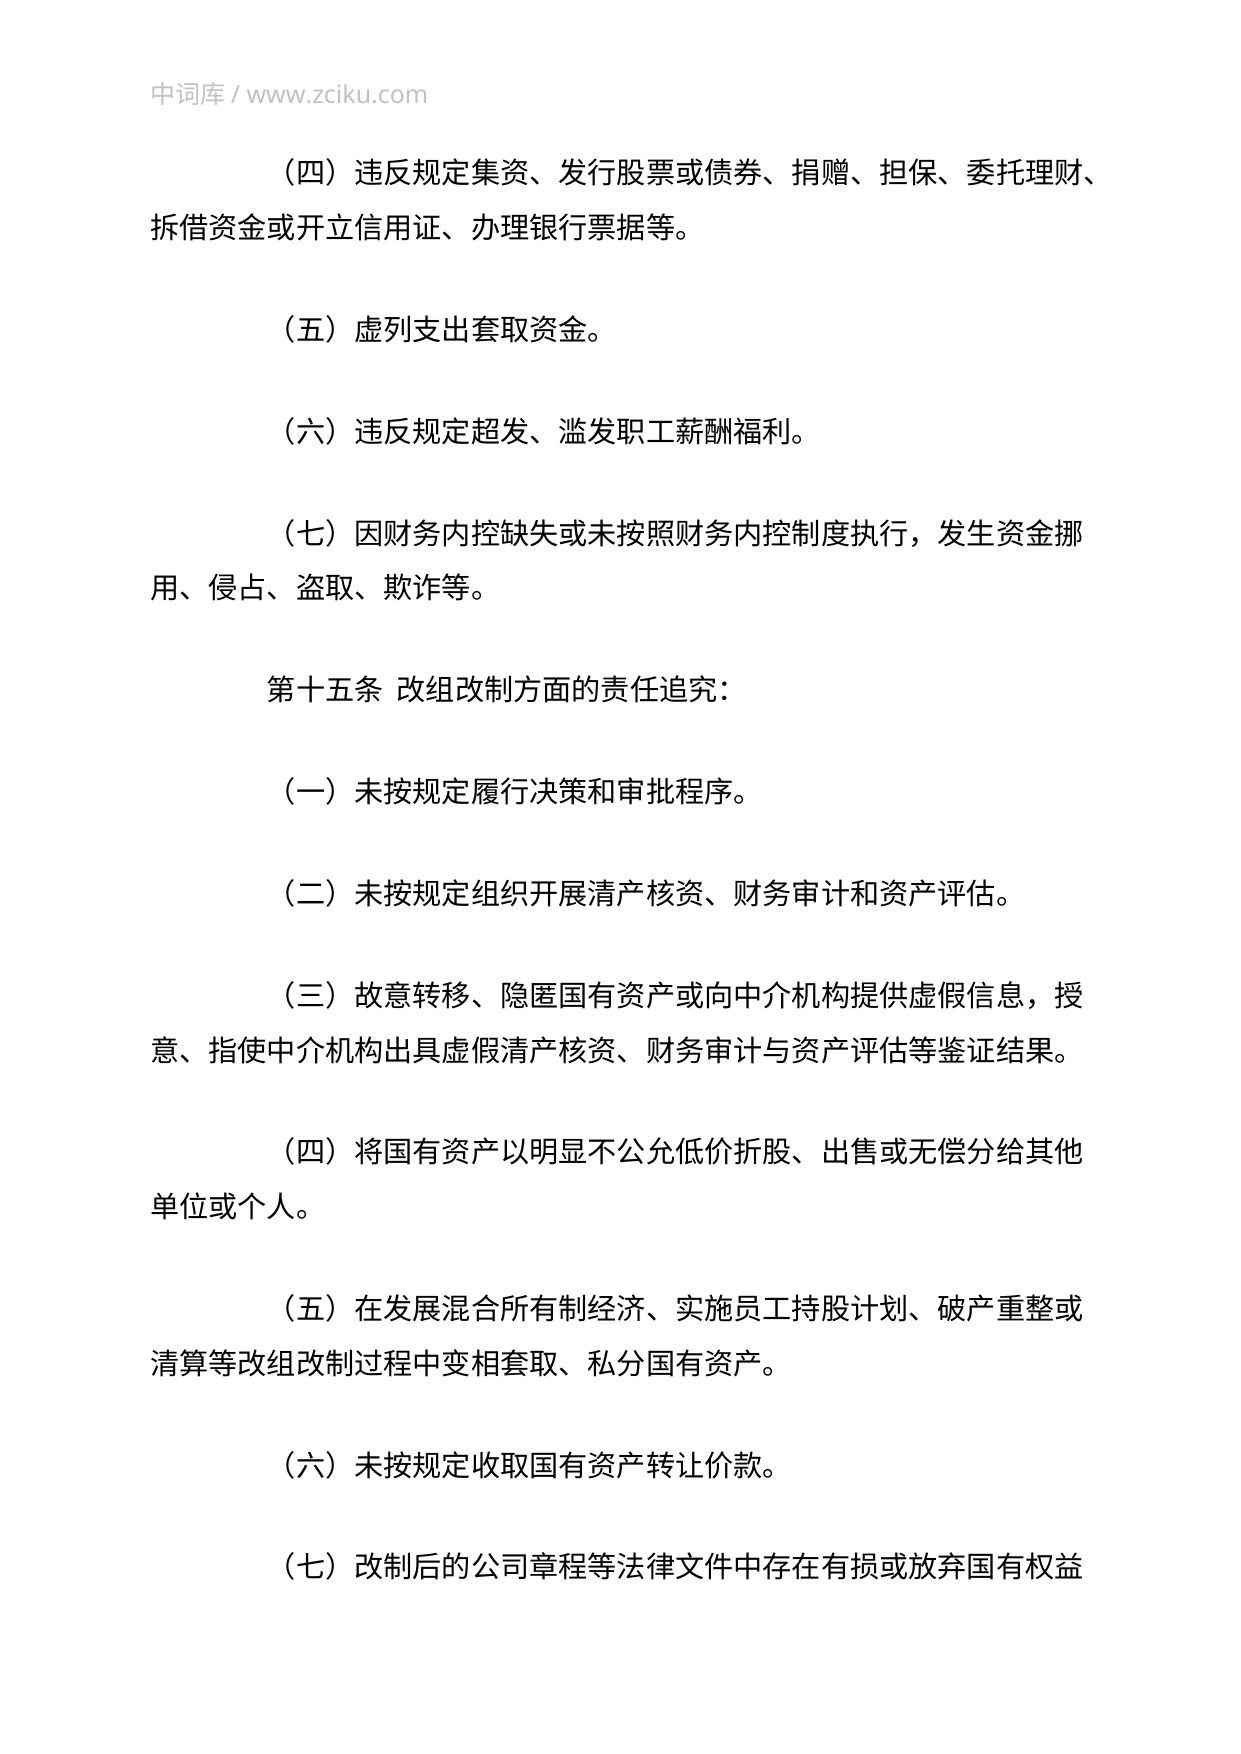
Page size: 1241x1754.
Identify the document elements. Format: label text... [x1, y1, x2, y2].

text （六）未按规定收取国有资产转让价款。 [150, 1442, 1090, 1484]
text （七）因财务内控缺失或未按照财务内控制度执行，发生资金挪用、侵占、盗取、欺诈等。 [150, 510, 1090, 607]
text （六）违反规定超发、滥发职工薪酬福利。 [150, 408, 1090, 451]
text 第十五条 改组改制方面的责任追究： [150, 667, 1090, 709]
text （三）故意转移、隐匿国有资产或向中介机构提供虚假信息，授意、指使中介机构出具虚假清产核资、财务审计与资产评估等鉴证结果。 [150, 972, 1090, 1069]
text （四）将国有资产以明显不公允低价折股、出售或无偿分给其他单位或个人。 [150, 1129, 1090, 1226]
text （五）在发展混合所有制经济、实施员工持股计划、破产重整或清算等改组改制过程中变相套取、私分国有资产。 [150, 1286, 1090, 1383]
text （一）未按规定履行决策和审批程序。 [150, 769, 1090, 811]
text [150, 1544, 1090, 1586]
text （二）未按规定组织开展清产核资、财务审计和资产评估。 [150, 870, 1090, 913]
text （四）违反规定集资、发行股票或债券、捐赠、担保、委托理财、拆借资金或开立信用证、办理银行票据等。 [150, 150, 1090, 247]
text （五）虚列支出套取资金。 [150, 307, 1090, 349]
